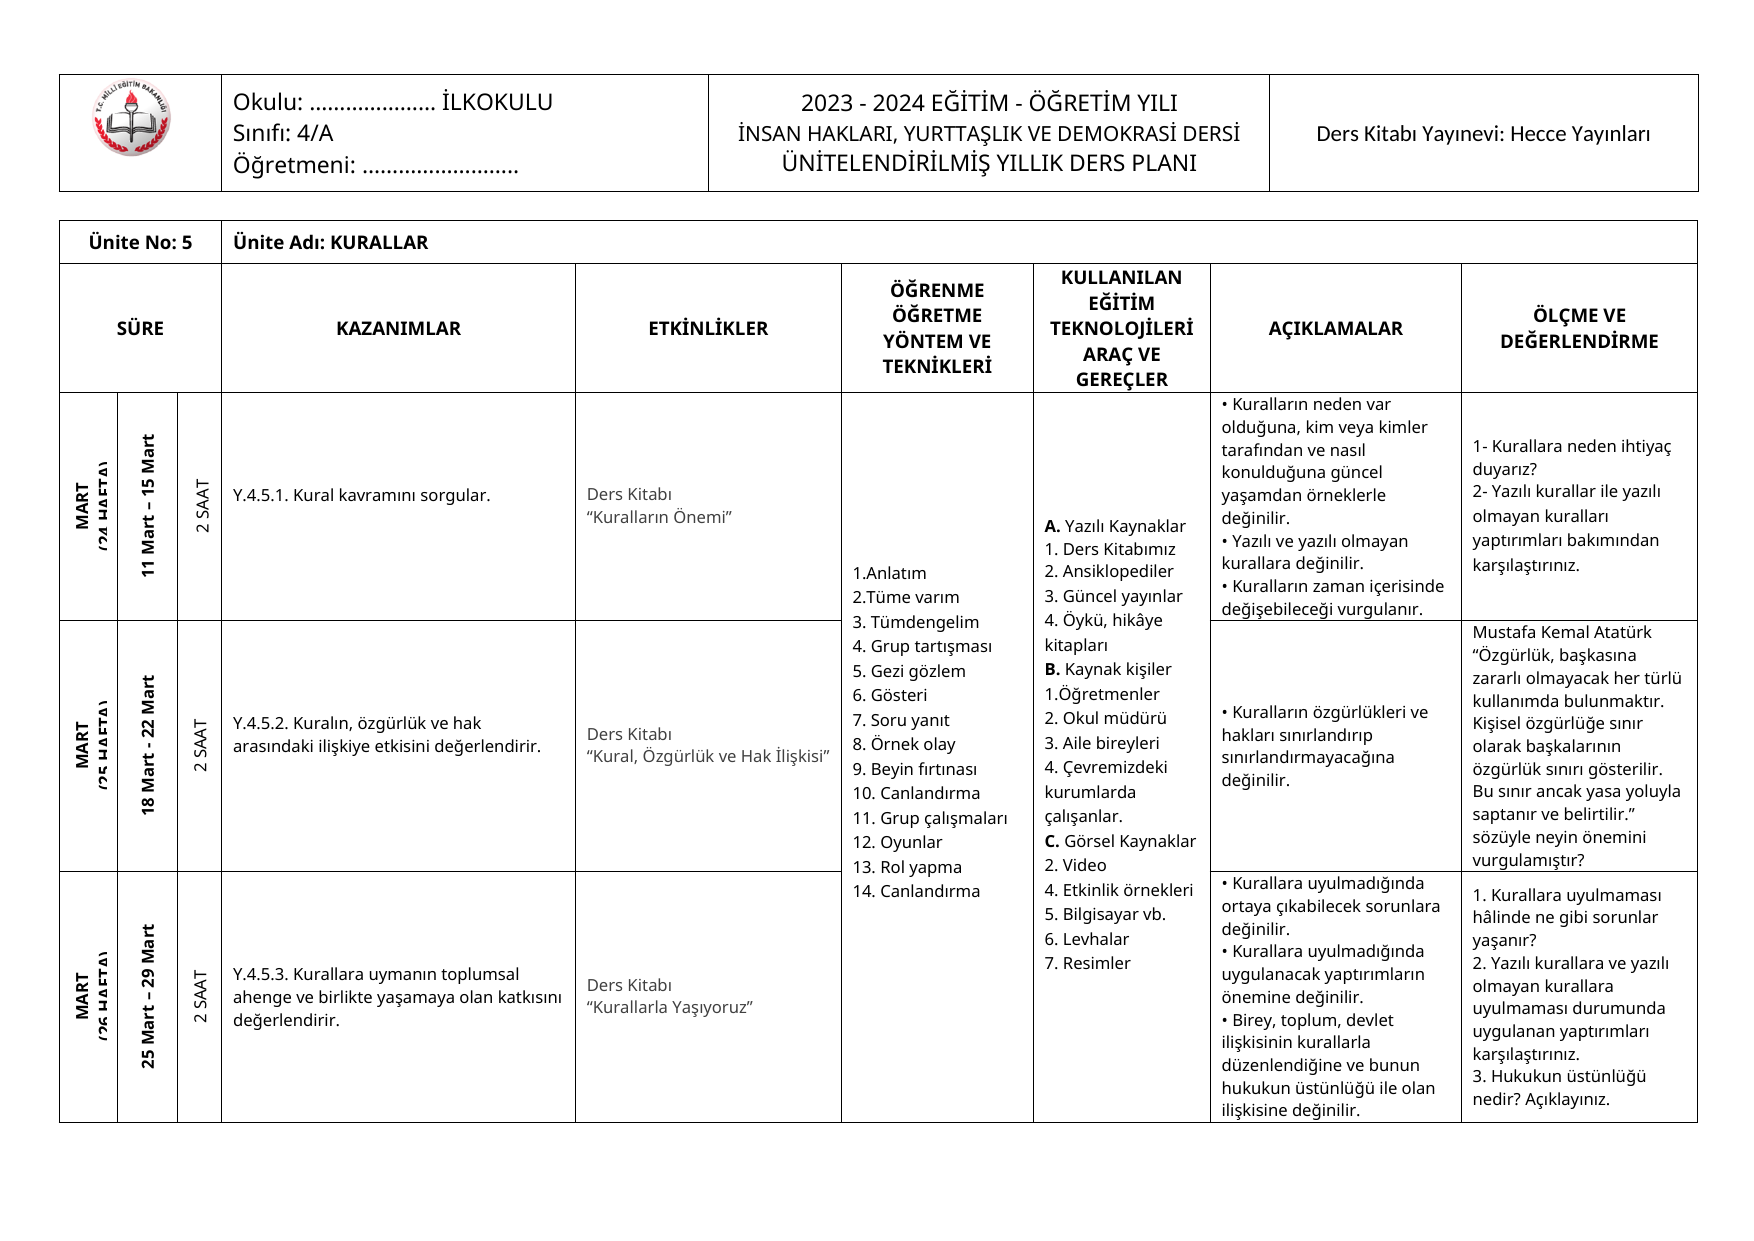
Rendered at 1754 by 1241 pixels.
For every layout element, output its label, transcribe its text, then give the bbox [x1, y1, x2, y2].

table_cell 2 SAAT [178, 872, 221, 1122]
picture [86, 75, 176, 163]
table_cell • Kuralların neden var olduğuna, kim veya kimler tarafından ve nasıl konulduğuna güncel yaşamdan örneklerle değinilir. • Yazılı ve yazılı olmayan kurallara değinilir. • Kuralların zaman içerisinde değişebileceği vurgulanır. [1211, 393, 1461, 620]
table_cell MART (26.HAFTA) [60, 872, 117, 1122]
table_cell 2 SAAT [178, 621, 221, 871]
table_cell ETKİNLİKLER [576, 264, 841, 392]
table_cell KAZANIMLAR [222, 264, 575, 392]
table_cell Y.4.5.3. Kurallara uymanın toplumsal ahenge ve birlikte yaşamaya olan katkısını değerlendirir. [222, 872, 575, 1122]
table_cell KULLANILAN EĞİTİM TEKNOLOJİLERİ ARAÇ VE GEREÇLER [1034, 264, 1210, 392]
table_cell ÖLÇME VE DEĞERLENDİRME [1462, 264, 1697, 392]
table_cell MART (24.HAFTA) [60, 393, 117, 620]
table_cell • Kuralların özgürlükleri ve hakları sınırlandırıp sınırlandırmayacağına değinilir. [1211, 621, 1461, 871]
table_cell SÜRE [60, 264, 221, 392]
table_cell Y.4.5.1. Kural kavramını sorgular. [222, 393, 575, 620]
table_cell Ders Kitabı “Kuralların Önemi” [576, 393, 841, 620]
table_cell 18 Mart - 22 Mart [118, 621, 177, 871]
table_cell A. Yazılı Kaynaklar 1. Ders Kitabımız 2. Ansiklopediler 3. Güncel yayınlar 4. Öykü, hikâye kitapları B. Kaynak kişiler 1.Öğretmenler 2. Okul müdürü 3. Aile bireyleri 4. Çevremizdeki kurumlarda çalışanlar. C. Görsel Kaynaklar 2. Video 4. Etkinlik örnekleri 5. Bilgisayar vb. 6. Levhalar 7. Resimler [1034, 393, 1210, 1122]
table_cell Ders Kitabı “Kural, Özgürlük ve Hak İlişkisi” [576, 621, 841, 871]
table_header Ünite Adı: KURALLAR [222, 221, 1697, 263]
table_cell Ders Kitabı “Kurallarla Yaşıyoruz” [576, 872, 841, 1122]
table_cell 25 Mart – 29 Mart [118, 872, 177, 1122]
table_cell Mustafa Kemal Atatürk “Özgürlük, başkasına zararlı olmayacak her türlü kullanımda bulunmaktır. Kişisel özgürlüğe sınır olarak başkalarının özgürlük sınırı gösterilir. Bu sınır ancak yasa yoluyla saptanır ve belirtilir.” sözüyle neyin önemini vurgulamıştır? [1462, 621, 1697, 871]
table_cell Y.4.5.2. Kuralın, özgürlük ve hak arasındaki ilişkiye etkisini değerlendirir. [222, 621, 575, 871]
table_cell 1- Kurallara neden ihtiyaç duyarız? 2- Yazılı kurallar ile yazılı olmayan kuralları yaptırımları bakımından karşılaştırınız. [1462, 393, 1697, 620]
table_cell 2 SAAT [178, 393, 221, 620]
table_cell • Kurallara uyulmadığında ortaya çıkabilecek sorunlara değinilir. • Kurallara uyulmadığında uygulanacak yaptırımların önemine değinilir. • Birey, toplum, devlet ilişkisinin kurallarla düzenlendiğine ve bunun hukukun üstünlüğü ile olan ilişkisine değinilir. [1211, 872, 1461, 1122]
table_cell 11 Mart – 15 Mart [118, 393, 177, 620]
table_cell ÖĞRENME ÖĞRETME YÖNTEM VE TEKNİKLERİ [842, 264, 1033, 392]
table_header Ünite No: 5 [60, 221, 221, 263]
table_cell 1.Anlatım 2.Tüme varım 3. Tümdengelim 4. Grup tartışması 5. Gezi gözlem 6. Gösteri 7. Soru yanıt 8. Örnek olay 9. Beyin fırtınası 10. Canlandırma 11. Grup çalışmaları 12. Oyunlar 13. Rol yapma 14. Canlandırma [842, 393, 1033, 1122]
table_cell 1. Kurallara uyulmaması hâlinde ne gibi sorunlar yaşanır? 2. Yazılı kurallara ve yazılı olmayan kurallara uyulmaması durumunda uygulanan yaptırımları karşılaştırınız. 3. Hukukun üstünlüğü nedir? Açıklayınız. [1462, 872, 1697, 1122]
table_cell MART (25.HAFTA) [60, 621, 117, 871]
table_cell AÇIKLAMALAR [1211, 264, 1461, 392]
